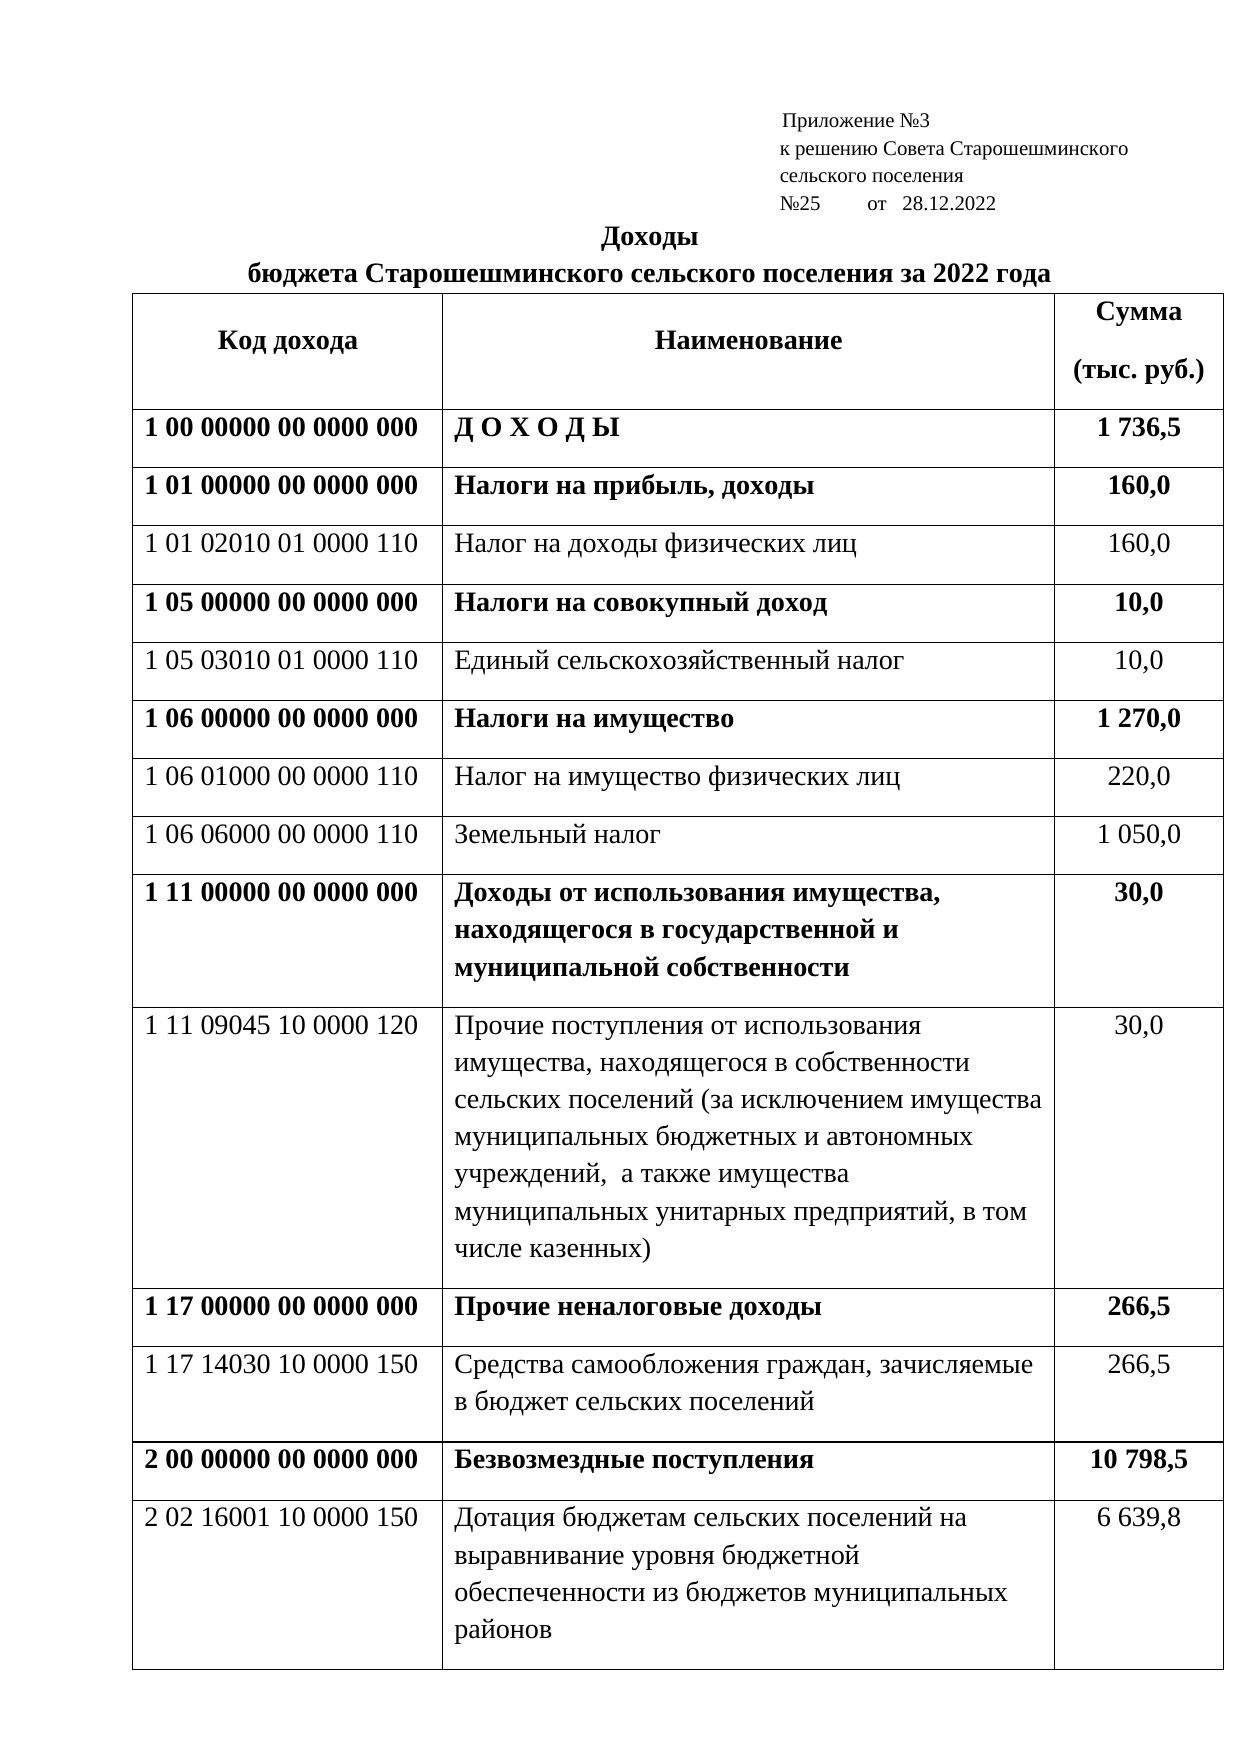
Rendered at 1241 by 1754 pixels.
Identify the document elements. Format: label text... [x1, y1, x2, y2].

table_cell Налог на имущество физических лиц [443, 759, 1054, 816]
table_cell Прочие поступления от использования имущества, находящегося в собственности сельских поселений (за исключением имущества муниципальных бюджетных и автономных учреждений, а также имущества муниципальных унитарных предприятий, в том числе казенных) [443, 1008, 1054, 1288]
table_cell 10,0 [1055, 585, 1223, 642]
table_cell Земельный налог [443, 817, 1054, 874]
table_header Наименование [443, 294, 1054, 409]
table_cell 30,0 [1055, 1008, 1223, 1288]
table_cell 1 01 02010 01 0000 110 [133, 526, 442, 583]
table_cell 1 11 09045 10 0000 120 [133, 1008, 442, 1288]
table_header Сумма (тыс. руб.) [1055, 294, 1223, 409]
text к решению Совета Старошешминского [118, 136, 1181, 160]
table_cell 1 17 14030 10 0000 150 [133, 1347, 442, 1441]
table_cell 1 00 00000 00 0000 000 [133, 410, 442, 467]
table_cell 1 736,5 [1055, 410, 1223, 467]
table_cell 266,5 [1055, 1347, 1223, 1441]
table_cell 1 01 00000 00 0000 000 [133, 468, 442, 525]
table_cell 1 06 00000 00 0000 000 [133, 701, 442, 758]
text №25 от 28.12.2022 [118, 191, 1181, 215]
table_cell Средства самообложения граждан, зачисляемые в бюджет сельских поселений [443, 1347, 1054, 1441]
table_cell 266,5 [1055, 1289, 1223, 1346]
table_cell 160,0 [1055, 468, 1223, 525]
table_cell Прочие неналоговые доходы [443, 1289, 1054, 1346]
table_cell 1 270,0 [1055, 701, 1223, 758]
text сельского поселения [118, 163, 1181, 187]
table_cell 160,0 [1055, 526, 1223, 583]
table_cell Доходы от использования имущества, находящегося в государственной и муниципальной собственности [443, 875, 1054, 1007]
table_cell 1 11 00000 00 0000 000 [133, 875, 442, 1007]
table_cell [443, 1501, 1054, 1669]
text Доходы [118, 219, 1181, 251]
table_cell 1 06 01000 00 0000 110 [133, 759, 442, 816]
text бюджета Старошешминского сельского поселения за 2022 года [118, 256, 1181, 288]
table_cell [133, 1501, 442, 1669]
table_cell 1 05 00000 00 0000 000 [133, 585, 442, 642]
table_cell 1 17 00000 00 0000 000 [133, 1289, 442, 1346]
table_cell Единый сельскохозяйственный налог [443, 643, 1054, 700]
table_cell 6 639,8 [1055, 1501, 1223, 1669]
table_cell Безвозмездные поступления [443, 1443, 1054, 1499]
text Приложение №3 [782, 108, 1181, 132]
table_cell 1 050,0 [1055, 817, 1223, 874]
table_cell 2 00 00000 00 0000 000 [133, 1443, 442, 1499]
table_cell Налоги на совокупный доход [443, 585, 1054, 642]
table_header Код дохода [133, 294, 442, 409]
table_cell Налог на доходы физических лиц [443, 526, 1054, 583]
table_cell 1 05 03010 01 0000 110 [133, 643, 442, 700]
table_cell Налоги на прибыль, доходы [443, 468, 1054, 525]
table_cell Налоги на имущество [443, 701, 1054, 758]
table_cell 10 798,5 [1055, 1443, 1223, 1499]
table_cell 30,0 [1055, 875, 1223, 1007]
table_cell 1 06 06000 00 0000 110 [133, 817, 442, 874]
table_cell Д О Х О Д Ы [443, 410, 1054, 467]
table_cell 10,0 [1055, 643, 1223, 700]
table_cell 220,0 [1055, 759, 1223, 816]
